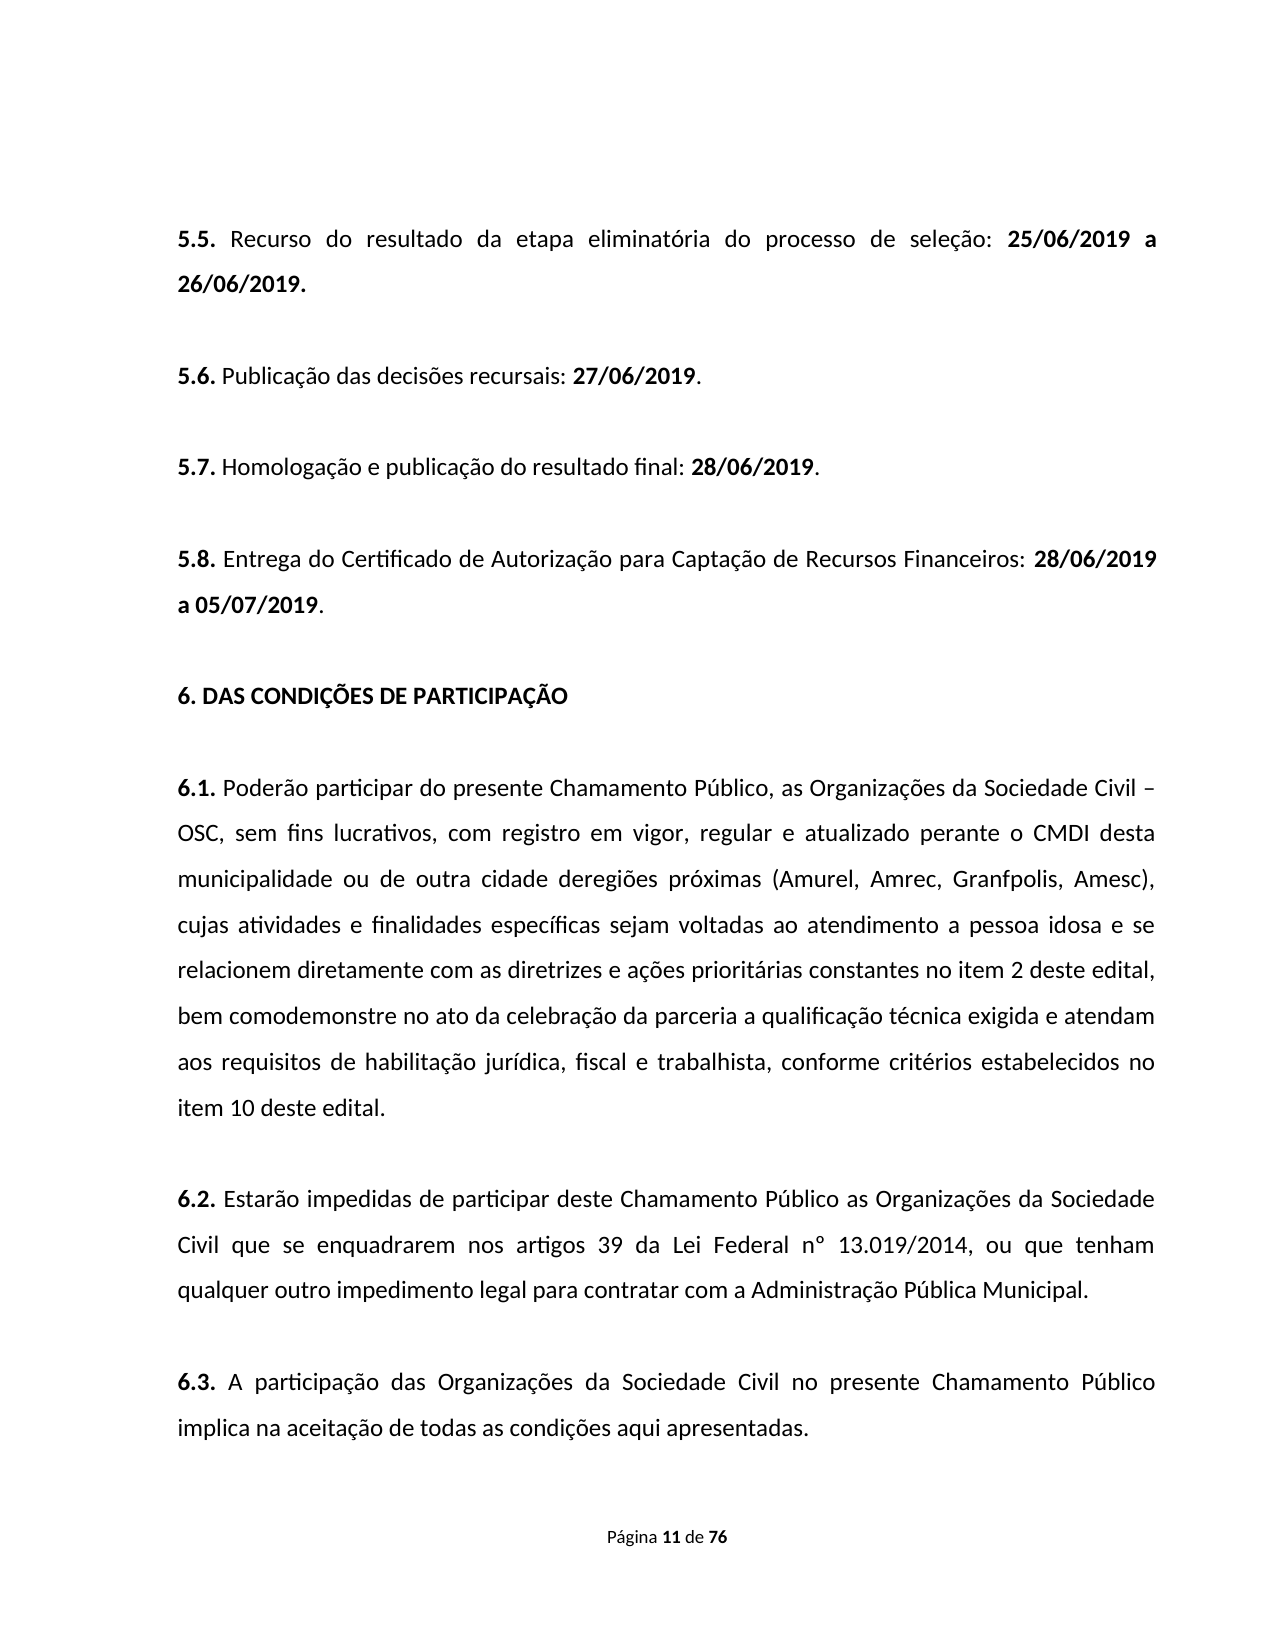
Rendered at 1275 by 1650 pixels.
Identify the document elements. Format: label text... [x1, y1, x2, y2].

text 6.2. Estarão impedidas de participar deste Chamamento Público as Organizações da Sociedade Civil que se enquadrarem nos artigos 39 da Lei Federal nº 13.019/2014, ou que tenham qualquer outro impedimento legal para contratar com a Administração Pública Municipal. [177, 1183, 1157, 1305]
text 5.8. Entrega do Certificado de Autorização para Captação de Recursos Financeiros: 28/06/2019 a 05/07/2019. [177, 543, 1157, 619]
text 6.3. A participação das Organizações da Sociedade Civil no presente Chamamento Público implica na aceitação de todas as condições aqui apresentadas. [177, 1366, 1157, 1442]
text 5.6. Publicação das decisões recursais: 27/06/2019. [177, 360, 1157, 391]
text 6.1. Poderão participar do presente Chamamento Público, as Organizações da Sociedade Civil – OSC, sem fins lucrativos, com registro em vigor, regular e atualizado perante o CMDI desta municipalidade ou de outra cidade deregiões próximas (Amurel, Amrec, Granfpolis, Amesc), cujas atividades e finalidades específicas sejam voltadas ao atendimento a pessoa idosa e se relacionem diretamente com as diretrizes e ações prioritárias constantes no item 2 deste edital, bem comodemonstre no ato da celebração da parceria a qualificação técnica exigida e atendam aos requisitos de habilitação jurídica, fiscal e trabalhista, conforme critérios estabelecidos no item 10 deste edital. [177, 772, 1157, 1122]
text 6. DAS CONDIÇÕES DE PARTICIPAÇÃO [177, 680, 1157, 711]
text 5.7. Homologação e publicação do resultado final: 28/06/2019. [177, 452, 1157, 482]
text 5.5. Recurso do resultado da etapa eliminatória do processo de seleção: 25/06/2019 a 26/06/2019. [177, 223, 1157, 299]
